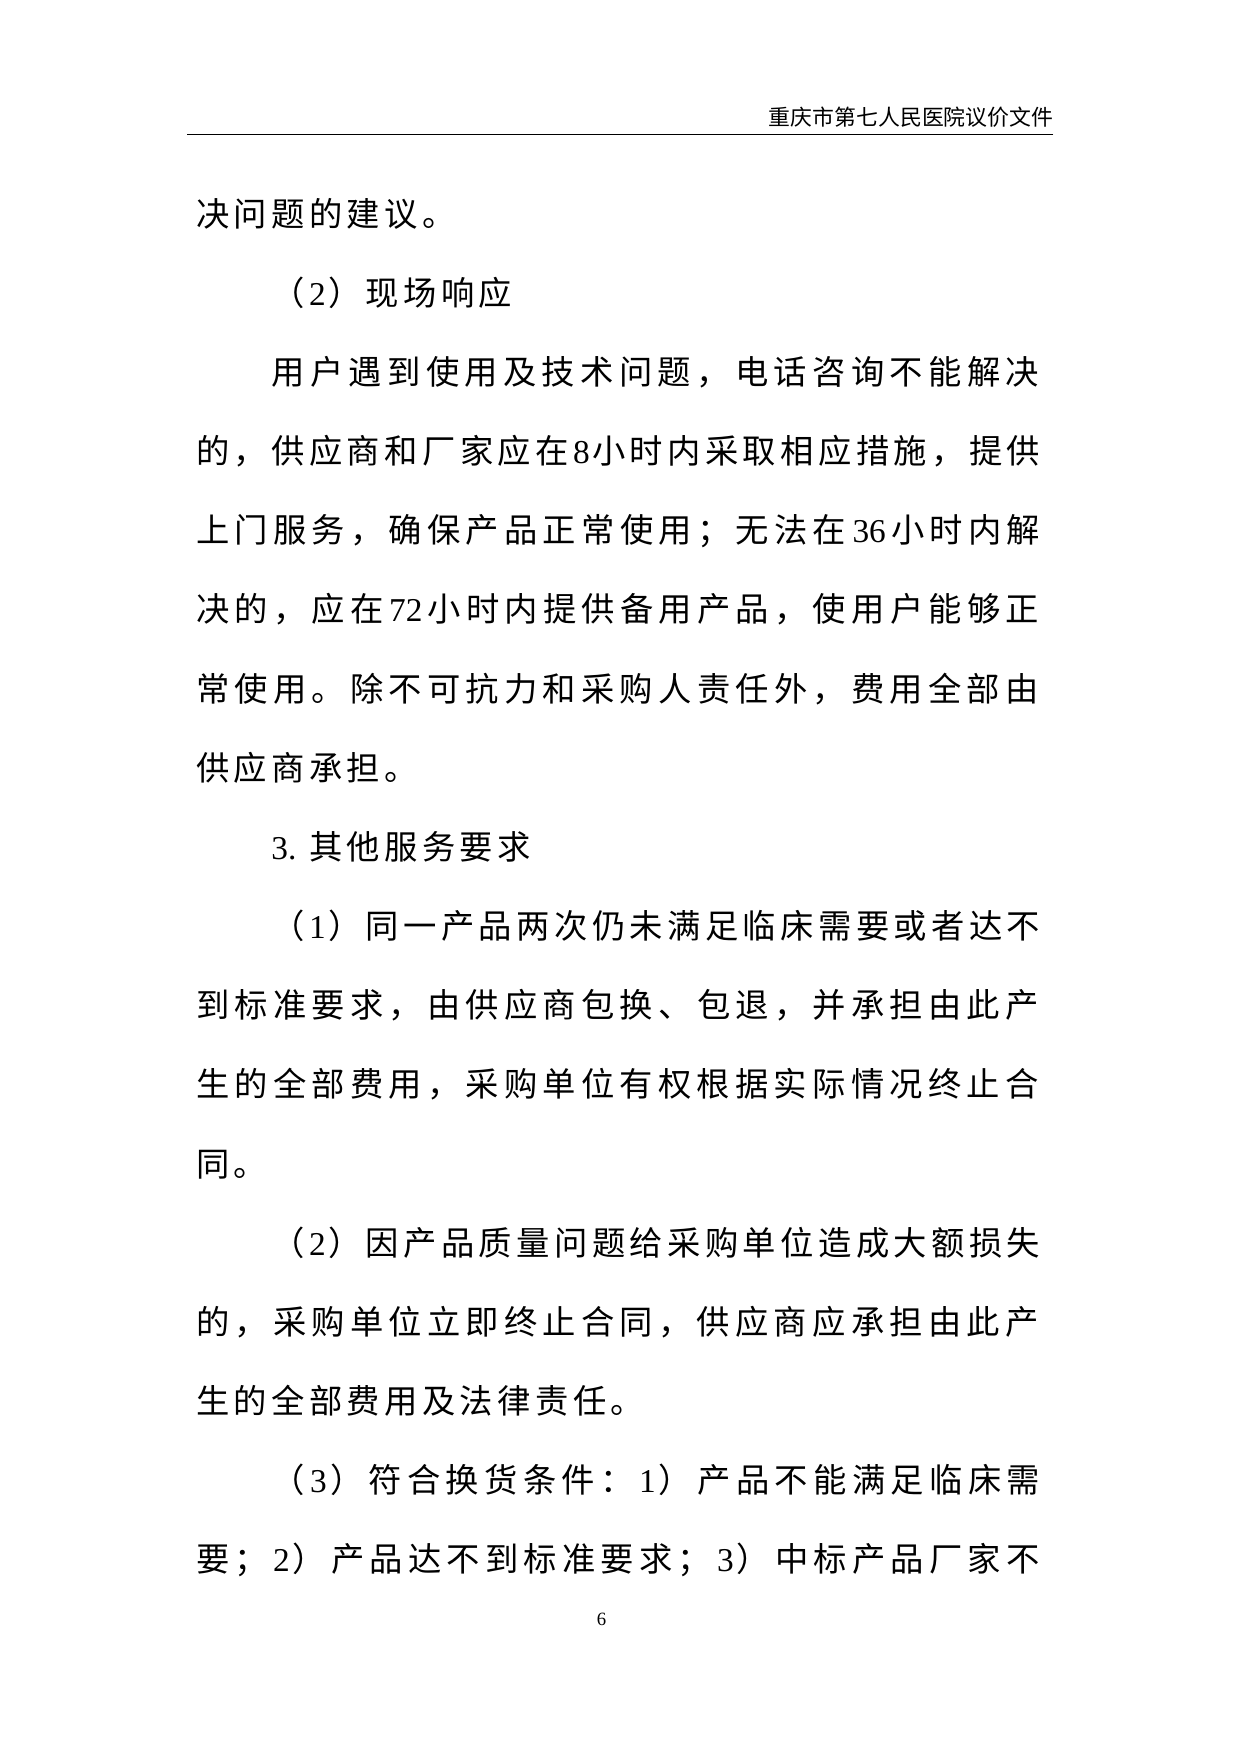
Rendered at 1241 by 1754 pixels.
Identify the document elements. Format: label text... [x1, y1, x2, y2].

text 用户遇到使用及技术问题，电话咨询不能解决的，供应商和厂家应在8小时内采取相应措施，提供上门服务，确保产品正常使用；无法在36小时内解决的，应在72小时内提供备用产品，使用户能够正常使用。除不可抗力和采购人责任外，费用全部由供应商承担。 [196, 330, 1044, 805]
text （1）同一产品两次仍未满足临床需要或者达不到标准要求，由供应商包换、包退，并承担由此产生的全部费用，采购单位有权根据实际情况终止合同。 [196, 884, 1044, 1201]
text （2）现场响应 [196, 251, 1044, 330]
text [196, 1439, 1044, 1597]
text 3.其他服务要求 [196, 805, 1044, 884]
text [196, 172, 1044, 251]
text （2）因产品质量问题给采购单位造成大额损失的，采购单位立即终止合同，供应商应承担由此产生的全部费用及法律责任。 [196, 1201, 1044, 1439]
